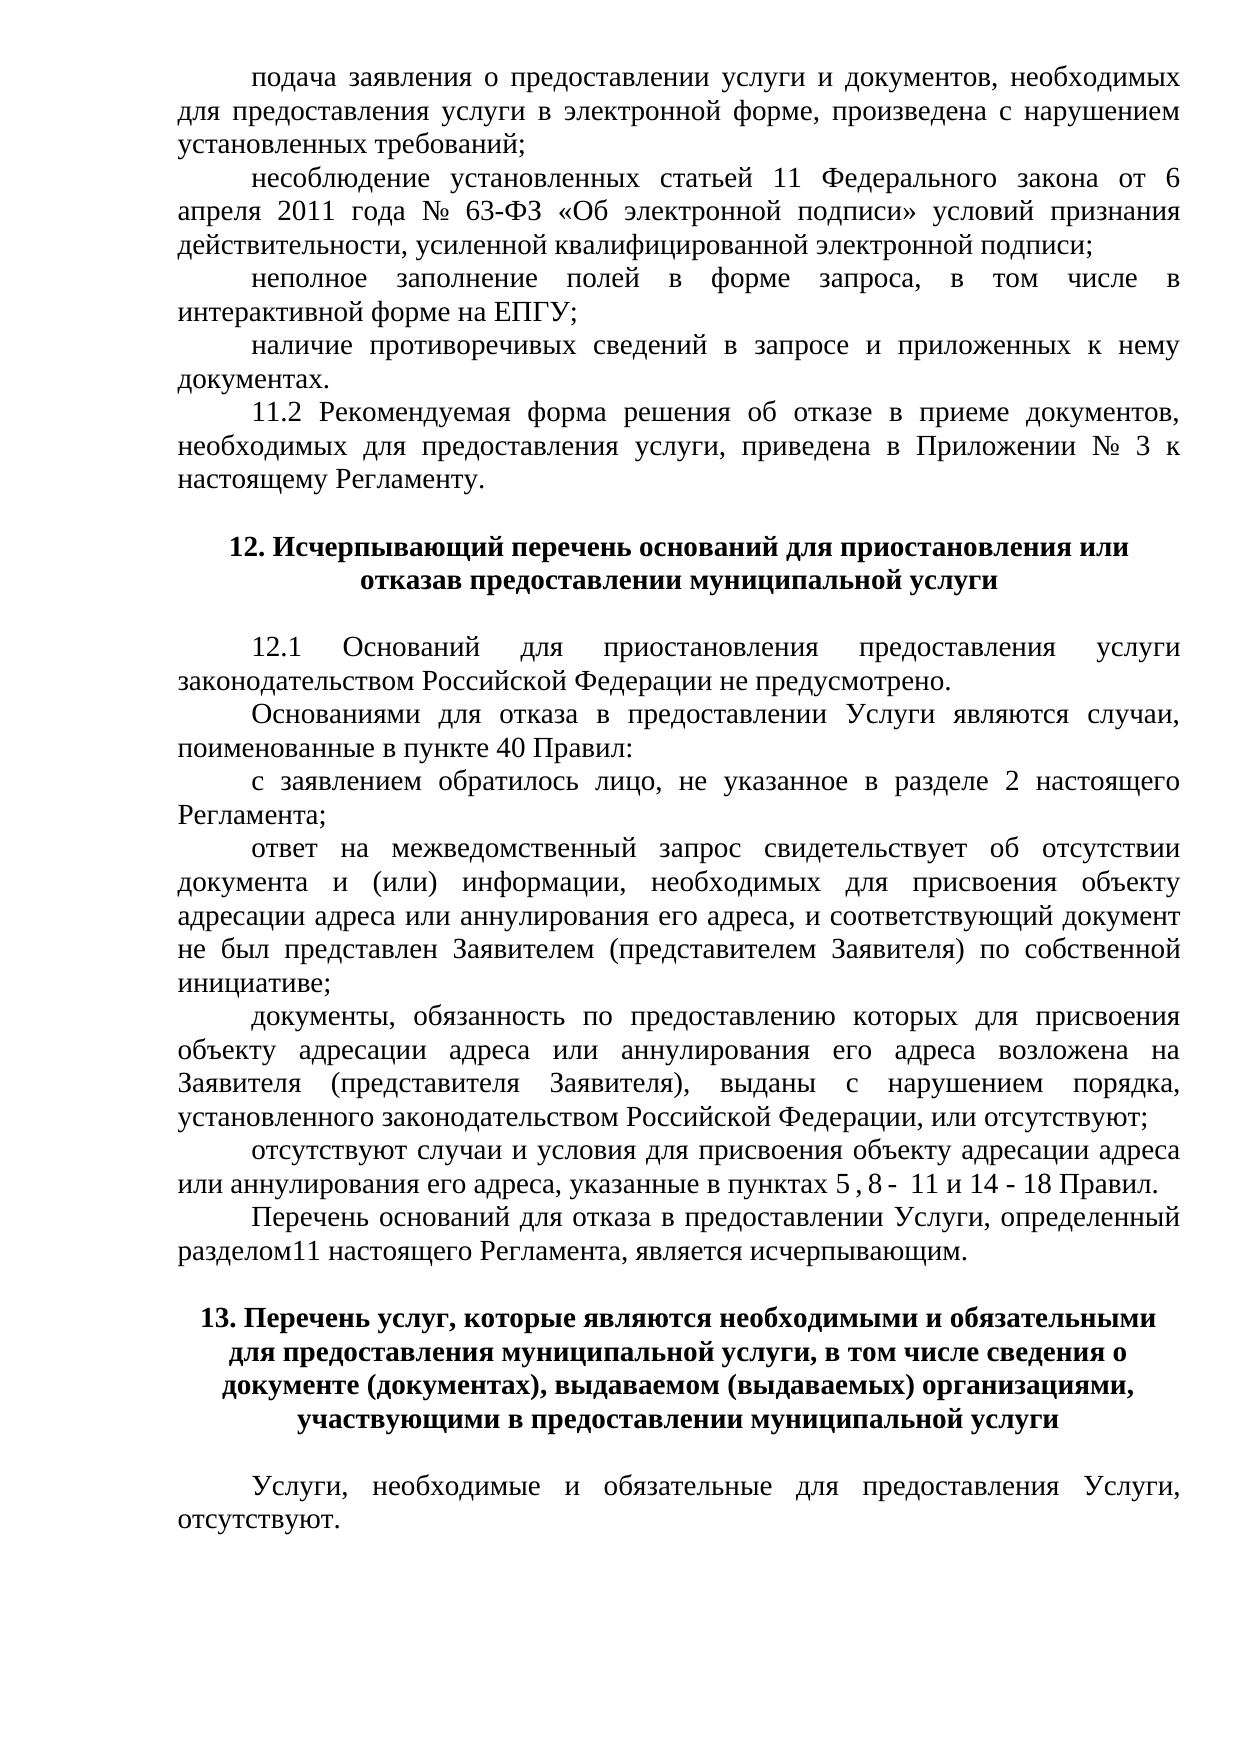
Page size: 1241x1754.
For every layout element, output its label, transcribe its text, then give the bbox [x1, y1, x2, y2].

text отсутствуют случаи и условия для присвоения объекту адресации адреса или аннулирования его адреса, указанные в пунктах 5,8- 11 и 14 - 18 Правил. [177, 1132, 1181, 1199]
text Услуги, необходимые и обязательные для предоставления Услуги, отсутствуют. [177, 1468, 1181, 1535]
text подача заявления о предоставлении услуги и документов, необходимых для предоставления услуги в электронной форме, произведена с нарушением установленных требований; [177, 59, 1181, 160]
text 12.1 Оснований для приостановления предоставления услуги законодательством Российской Федерации не предусмотрено. [177, 629, 1181, 696]
text 12. Исчерпывающий перечень оснований для приостановления или отказав предоставлении муниципальной услуги [177, 529, 1181, 596]
text 11.2 Рекомендуемая форма решения об отказе в приеме документов, необходимых для предоставления услуги, приведена в Приложении № 3 к настоящему Регламенту. [177, 394, 1181, 495]
text 13. Перечень услуг, которые являются необходимыми и обязательными для предоставления муниципальной услуги, в том числе сведения о документе (документах), выдаваемом (выдаваемых) организациями, участвующими в предоставлении муниципальной услуги [177, 1300, 1179, 1434]
text наличие противоречивых сведений в запросе и приложенных к нему документах. [177, 327, 1181, 394]
text Основаниями для отказа в предоставлении Услуги являются случаи, поименованные в пункте 40 Правил: [177, 696, 1181, 763]
text неполное заполнение полей в форме запроса, в том числе в интерактивной форме на ЕПГУ; [177, 260, 1181, 327]
text ответ на межведомственный запрос свидетельствует об отсутствии документа и (или) информации, необходимых для присвоения объекту адресации адреса или аннулирования его адреса, и соответствующий документ не был представлен Заявителем (представителем Заявителя) по собственной инициативе; [177, 831, 1181, 998]
text с заявлением обратилось лицо, не указанное в разделе 2 настоящего Регламента; [177, 763, 1181, 831]
text Перечень оснований для отказа в предоставлении Услуги, определенный разделом11 настоящего Регламента, является исчерпывающим. [177, 1199, 1181, 1267]
text документы, обязанность по предоставлению которых для присвоения объекту адресации адреса или аннулирования его адреса возложена на Заявителя (представителя Заявителя), выданы с нарушением порядка, установленного законодательством Российской Федерации, или отсутствуют; [177, 998, 1181, 1132]
text несоблюдение установленных статьей 11 Федерального закона от 6 апреля 2011 года № 63-ФЗ «Об электронной подписи» условий признания действительности, усиленной квалифицированной электронной подписи; [177, 160, 1181, 260]
